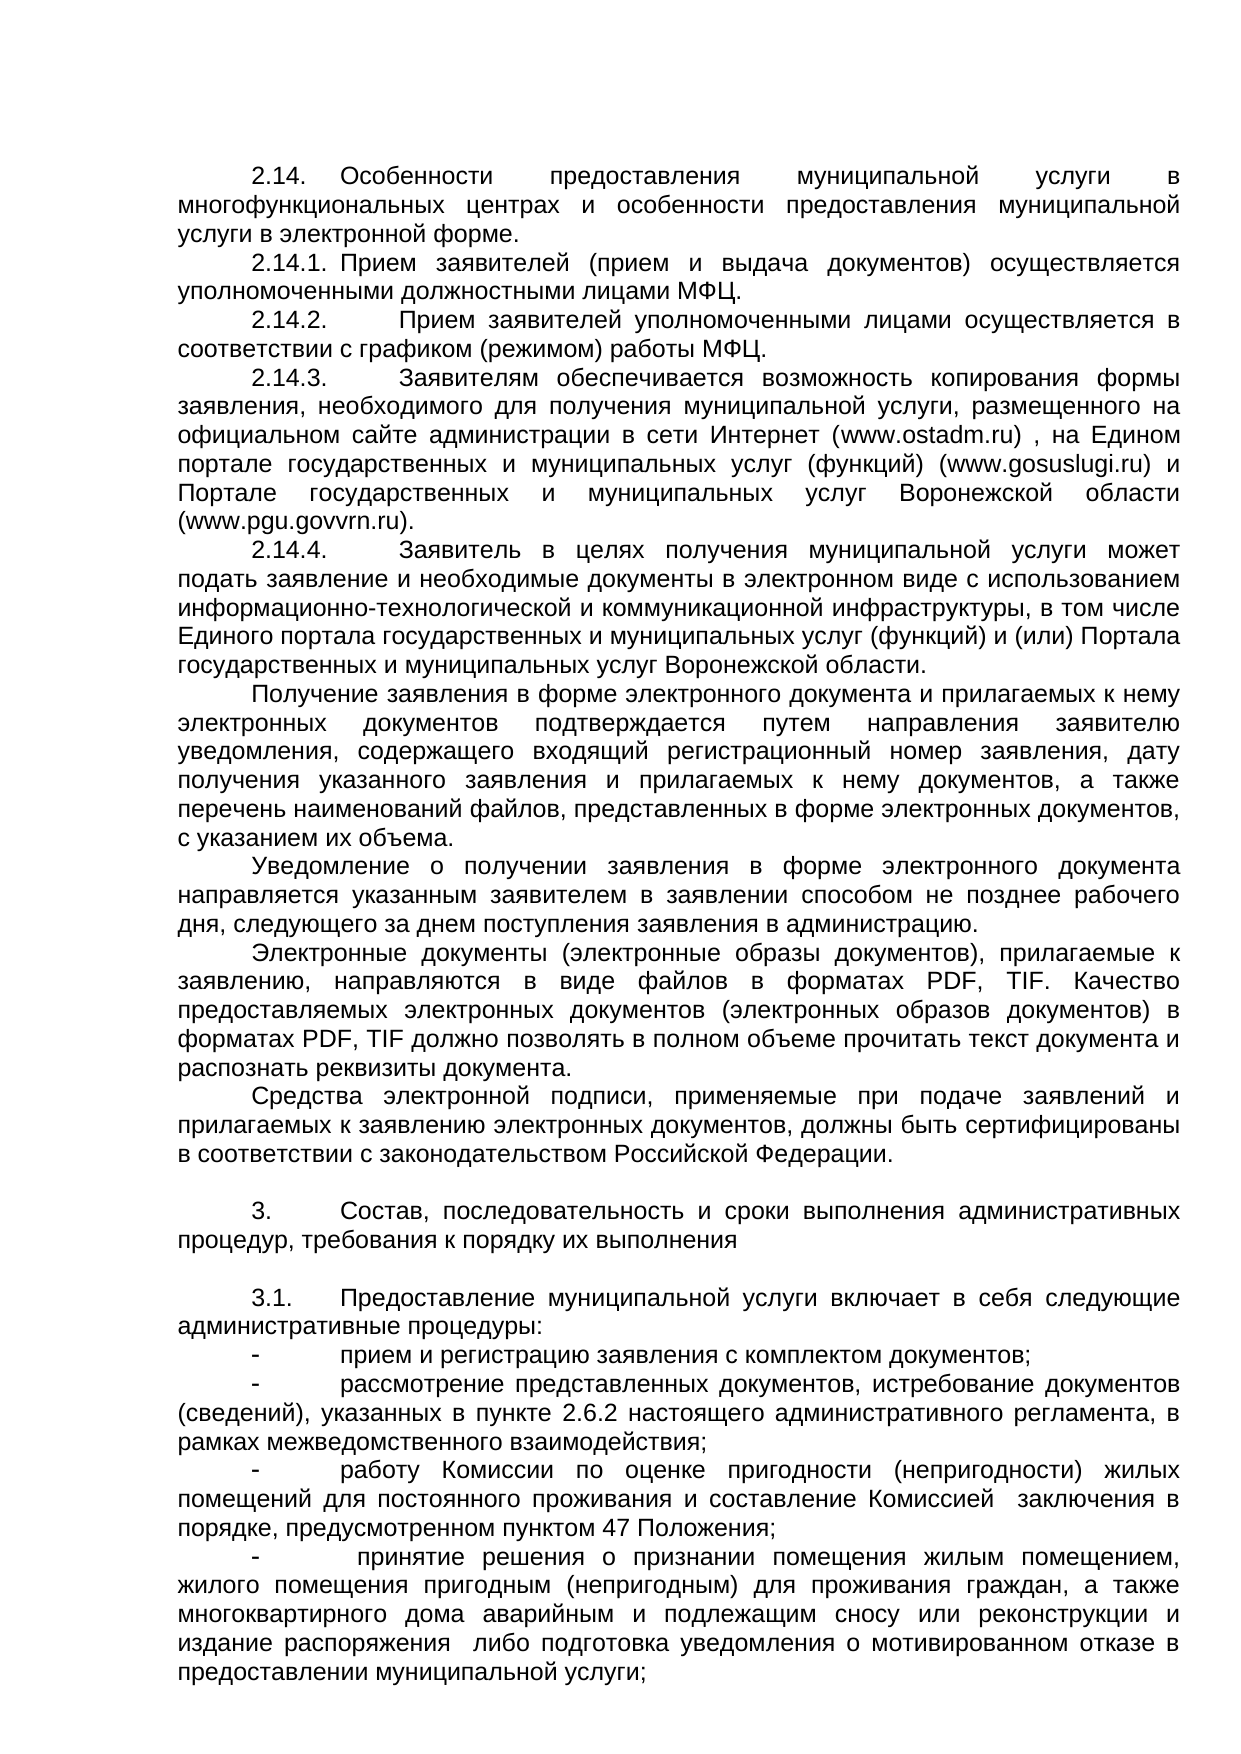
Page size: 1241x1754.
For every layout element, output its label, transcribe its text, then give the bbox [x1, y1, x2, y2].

list Заявителям обеспечивается возможность копирования формы заявления, необходимого для получения муниципальной услуги, размещенного на официальном сайте администрации в сети Интернет (www.ostadm.ru) , на Едином портале государственных и муниципальных услуг (функций) (www.gosuslugi.ru) и Портале государственных и муниципальных услуг Воронежской области (www.pgu.govvrn.ru). [177, 362, 1181, 535]
list рассмотрение представленных документов, истребование документов (сведений), указанных в пункте 2.6.2 настоящего административного регламента, в рамках межведомственного взаимодействия; [177, 1369, 1181, 1455]
list Прием заявителей уполномоченными лицами осуществляется в соответствии с графиком (режимом) работы МФЦ. [177, 305, 1181, 362]
text Уведомление о получении заявления в форме электронного документа направляется указанным заявителем в заявлении способом не позднее рабочего дня, следующего за днем поступления заявления в администрацию. [177, 851, 1181, 937]
list Особенности предоставления муниципальной услуги в многофункциональных центрах и особенности предоставления муниципальной услуги в электронной форме. [177, 161, 1181, 247]
text Получение заявления в форме электронного документа и прилагаемых к нему электронных документов подтверждается путем направления заявителю уведомления, содержащего входящий регистрационный номер заявления, дату получения указанного заявления и прилагаемых к нему документов, а также перечень наименований файлов, представленных в форме электронных документов, с указанием их объема. [177, 679, 1181, 851]
list принятие решения о признании помещения жилым помещением, жилого помещения пригодным (непригодным) для проживания граждан, а также многоквартирного дома аварийным и подлежащим сносу или реконструкции и издание распоряжения либо подготовка уведомления о мотивированном отказе в предоставлении муниципальной услуги; [177, 1542, 1181, 1685]
list Заявитель в целях получения муниципальной услуги может подать заявление и необходимые документы в электронном виде с использованием информационно-технологической и коммуникационной инфраструктуры, в том числе Единого портала государственных и муниципальных услуг (функций) и (или) Портала государственных и муниципальных услуг Воронежской области. [177, 535, 1181, 679]
list Cостав, последовательность и сроки выполнения административных процедур, требования к порядку их выполнения [177, 1196, 1181, 1254]
list Прием заявителей (прием и выдача документов) осуществляется уполномоченными должностными лицами МФЦ. [177, 247, 1181, 305]
text Электронные документы (электронные образы документов), прилагаемые к заявлению, направляются в виде файлов в форматах PDF, TIF. Качество предоставляемых электронных документов (электронных образов документов) в форматах PDF, TIF должно позволять в полном объеме прочитать текст документа и распознать реквизиты документа. [177, 937, 1181, 1081]
list прием и регистрацию заявления с комплектом документов; [177, 1340, 1181, 1369]
text Средства электронной подписи, применяемые при подаче заявлений и прилагаемых к заявлению электронных документов, должны быть сертифицированы в соответствии с законодательством Российской Федерации. [177, 1081, 1181, 1167]
list Предоставление муниципальной услуги включает в себя следующие административные процедуры: [177, 1282, 1181, 1340]
list работу Комиссии по оценке пригодности (непригодности) жилых помещений для постоянного проживания и составление Комиссией заключения в порядке, предусмотренном пунктом 47 Положения; [177, 1455, 1181, 1542]
